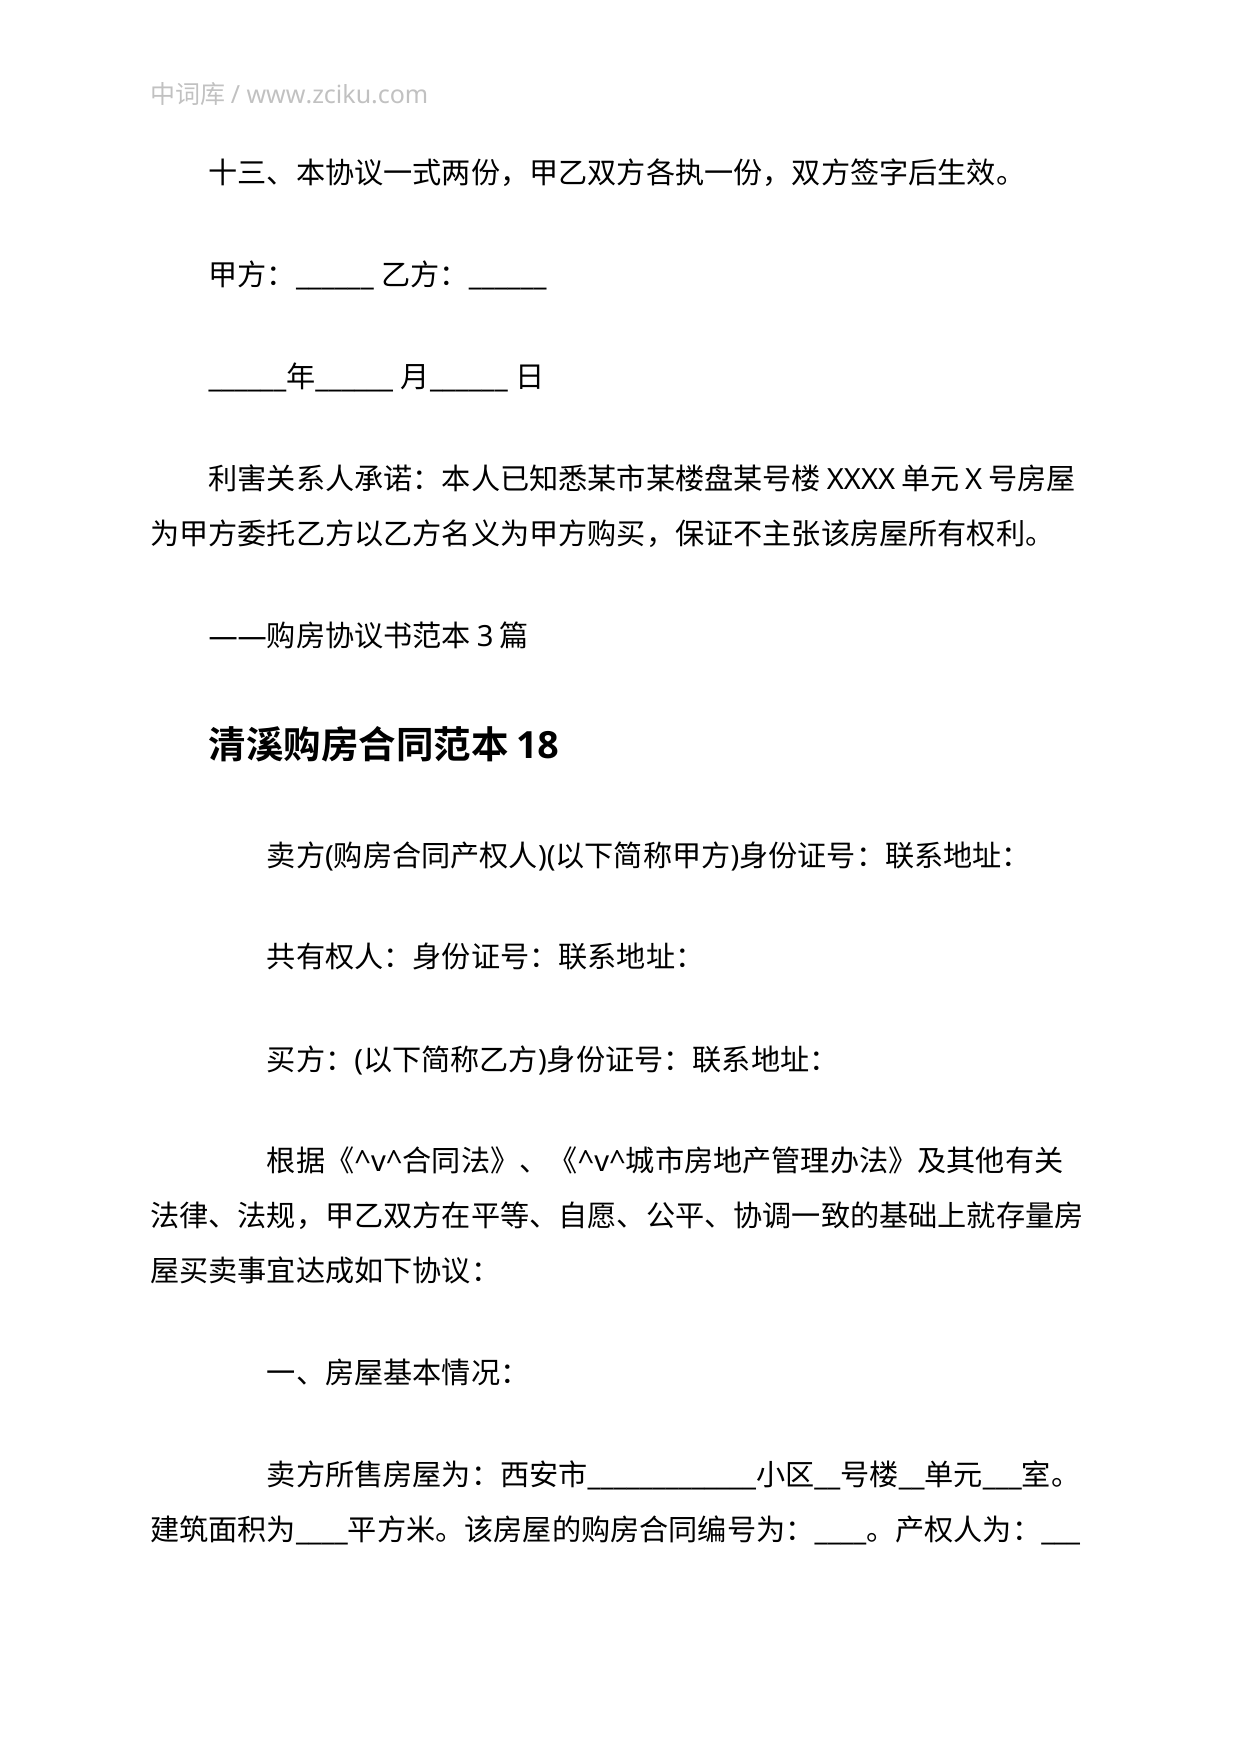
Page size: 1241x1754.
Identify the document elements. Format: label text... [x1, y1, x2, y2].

text 共有权人：身份证号：联系地址： [150, 934, 1090, 976]
text 甲方：______ 乙方：______ [150, 252, 1090, 294]
text ——购房协议书范本3篇 [150, 612, 1090, 655]
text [150, 1452, 1090, 1549]
text 一、房屋基本情况： [150, 1350, 1090, 1392]
text 根据《^v^合同法》、《^v^城市房地产管理办法》及其他有关法律、法规，甲乙双方在平等、自愿、公平、协调一致的基础上就存量房屋买卖事宜达成如下协议： [150, 1138, 1090, 1290]
text 利害关系人承诺：本人已知悉某市某楼盘某号楼XXXX单元X号房屋为甲方委托乙方以乙方名义为甲方购买，保证不主张该房屋所有权利。 [150, 456, 1090, 553]
text 买方：(以下简称乙方)身份证号：联系地址： [150, 1036, 1090, 1078]
text 十三、本协议一式两份，甲乙双方各执一份，双方签字后生效。 [150, 150, 1090, 192]
text 清溪购房合同范本18 [150, 714, 1090, 769]
text 卖方(购房合同产权人)(以下简称甲方)身份证号：联系地址： [150, 832, 1090, 874]
text ______年______ 月______ 日 [150, 354, 1090, 396]
